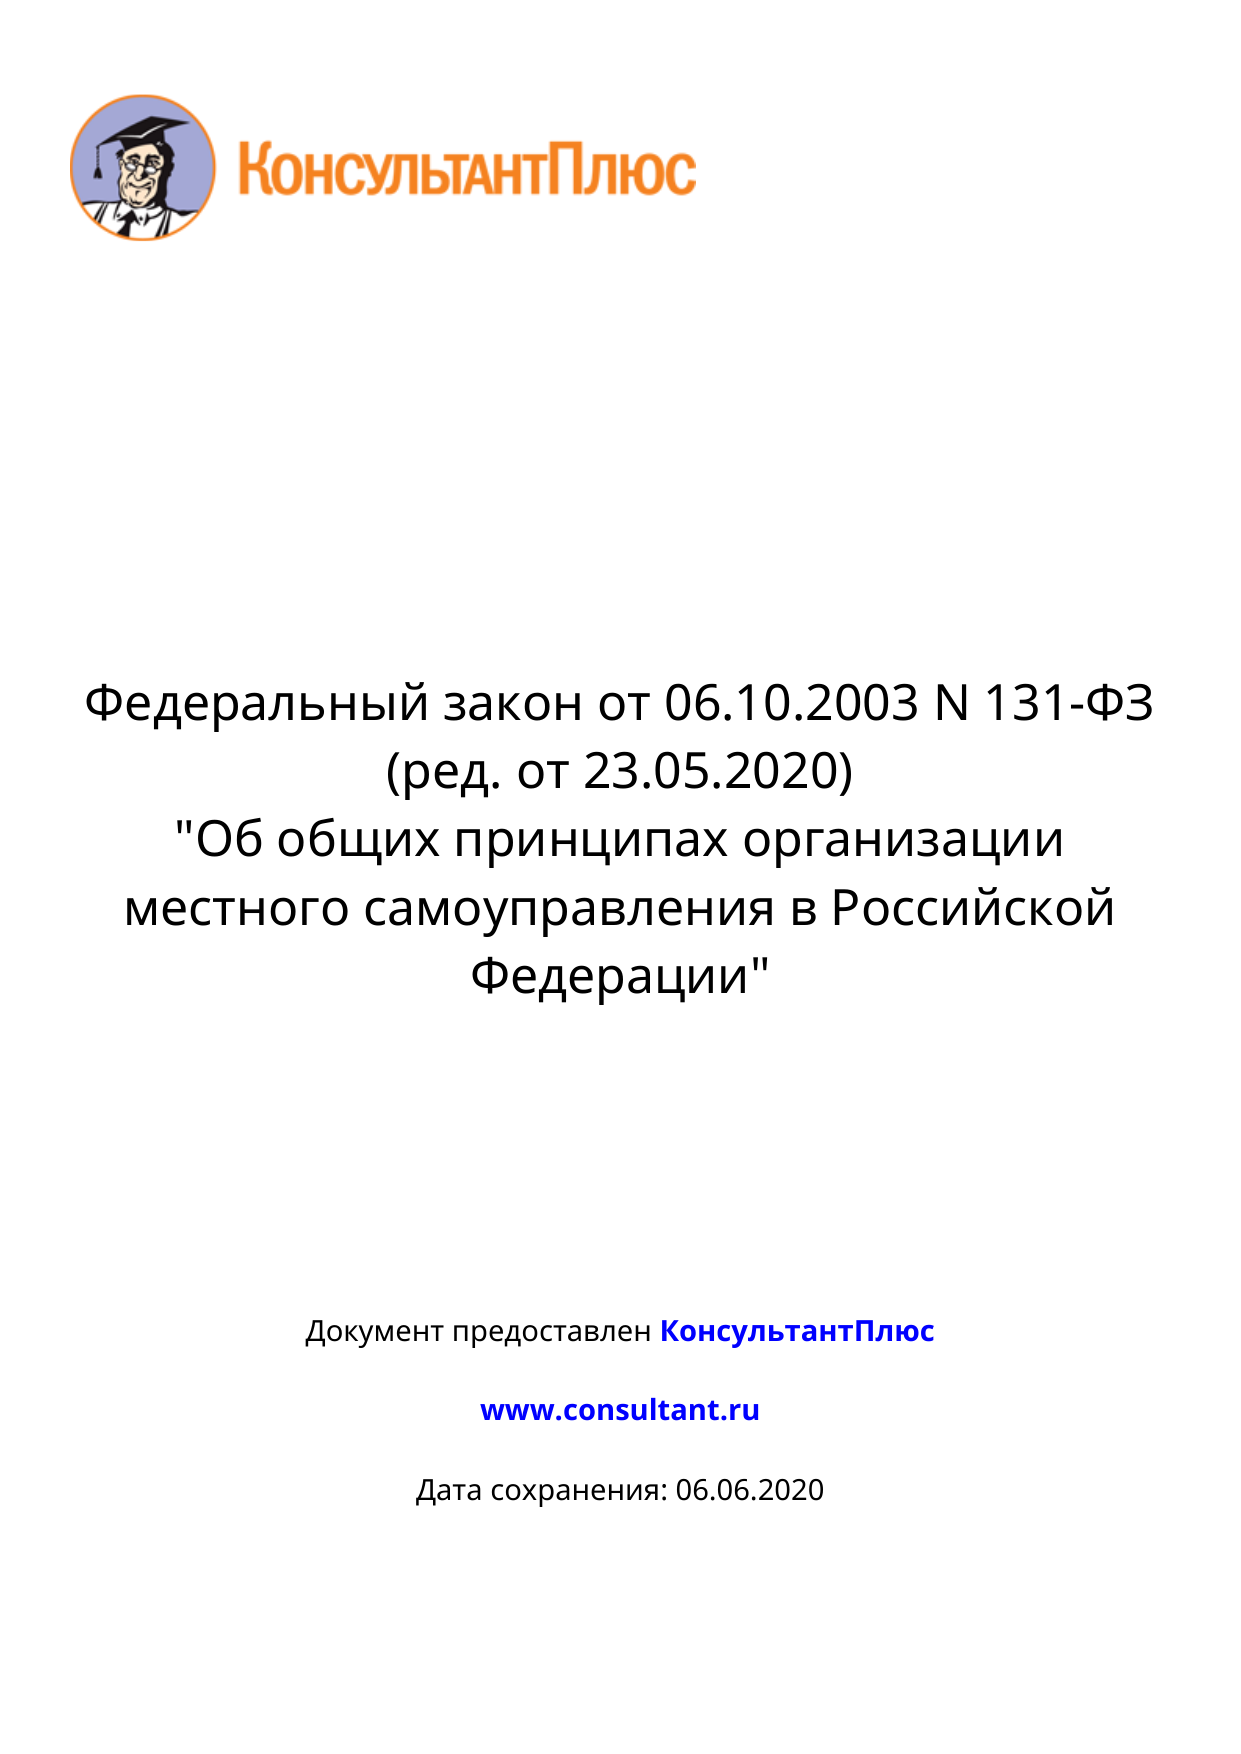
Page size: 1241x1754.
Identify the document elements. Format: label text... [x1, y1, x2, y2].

table_cell Федеральный закон от 06.10.2003 N 131-ФЗ (ред. от 23.05.2020) "Об общих принципах организации местного самоуправления в Российской Федерации" [62, 403, 1178, 1272]
picture [70, 93, 696, 243]
table_header [62, 88, 1178, 403]
table_cell Документ предоставлен КонсультантПлюс www.consultant.ru Дата сохранения: 06.06.2020 [62, 1272, 1178, 1587]
